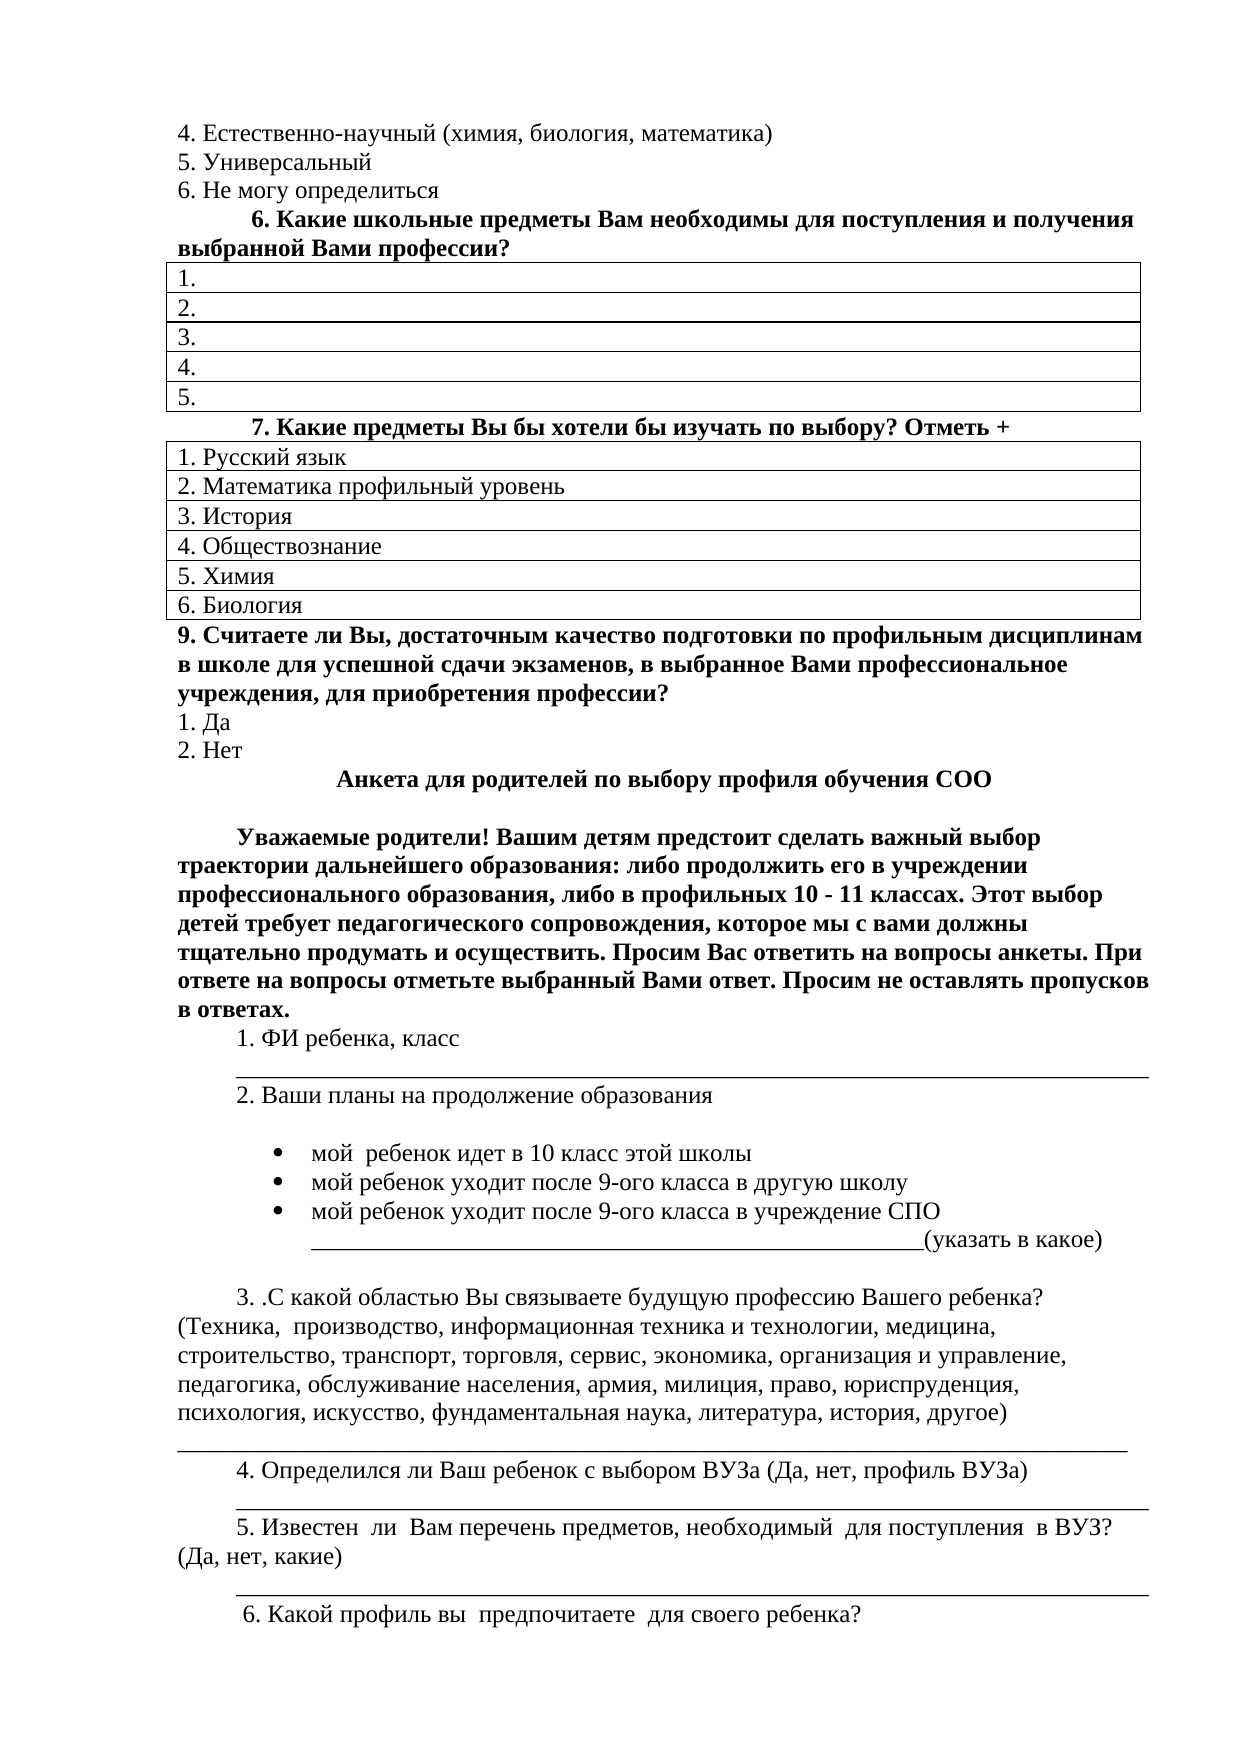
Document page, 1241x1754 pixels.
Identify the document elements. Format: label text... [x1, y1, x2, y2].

table_cell 2. Математика профильный уровень [167, 471, 1140, 500]
text _________________________________________________________________________ [177, 1484, 1152, 1512]
list мой ребенок уходит после 9-ого класса в учреждение СПО _________________________________________________(указать в какое) [274, 1196, 1152, 1253]
text 1. ФИ ребенка, класс [177, 1023, 1152, 1052]
table_cell 2. [167, 293, 1140, 321]
text 5. Известен ли Вам перечень предметов, необходимый для поступления в ВУЗ? (Да, нет, какие) [177, 1512, 1152, 1570]
list мой ребенок уходит после 9-ого класса в другую школу [274, 1167, 1152, 1196]
table_cell 6. Биология [167, 591, 1140, 619]
text Уважаемые родители! Вашим детям предстоит сделать важный выбор траектории дальнейшего образования: либо продолжить его в учреждении профессионального образования, либо в профильных 10 - 11 классах. Этот выбор детей требует педагогического сопровождения, которое мы с вами должны тщательно продумать и осуществить. Просим Вас ответить на вопросы анкеты. При ответе на вопросы отметьте выбранный Вами ответ. Просим не оставлять пропусков в ответах. [177, 822, 1152, 1023]
text 7. Какие предметы Вы бы хотели бы изучать по выбору? Отметь + [177, 412, 1152, 441]
table_cell 4. Обществознание [167, 531, 1140, 560]
text 4. Определился ли Ваш ребенок с выбором ВУЗа (Да, нет, профиль ВУЗа) [177, 1455, 1152, 1484]
text 2. Ваши планы на продолжение образования [177, 1080, 1152, 1109]
table_cell 3. [167, 323, 1140, 351]
table_cell 4. [167, 352, 1140, 381]
table_cell 3. История [167, 501, 1140, 530]
text 3. .С какой областью Вы связываете будущую профессию Вашего ребенка? (Техника, производство, информационная техника и технологии, медицина, строительство, транспорт, торговля, сервис, экономика, организация и управление, педагогика, обслуживание населения, армия, милиция, право, юриспруденция, психология, искусство, фундаментальная наука, литература, история, другое) ____________________________________________________________________________ [177, 1282, 1152, 1455]
text _________________________________________________________________________ [177, 1052, 1152, 1080]
text 6. Какой профиль вы предпочитаете для своего ребенка? [177, 1599, 1152, 1627]
text Анкета для родителей по выбору профиля обучения СОО [177, 764, 1152, 793]
text 4. Естественно-научный (химия, биология, математика) [177, 118, 1152, 147]
table_cell 5. [167, 382, 1140, 411]
text 2. Нет [177, 735, 1152, 764]
text 9. Считаете ли Вы, достаточным качество подготовки по профильным дисциплинам в школе для успешной сдачи экзаменов, в выбранное Вами профессиональное учреждения, для приобретения профессии? [177, 620, 1152, 707]
text 1. Да [177, 707, 1152, 735]
table_cell 5. Химия [167, 561, 1140, 589]
table_header 1. [167, 263, 1140, 292]
text 6. Не могу определиться [177, 176, 1152, 204]
text 5. Универсальный [177, 147, 1152, 176]
table_header 1. Русский язык [167, 442, 1140, 470]
text 6. Какие школьные предметы Вам необходимы для поступления и получения выбранной Вами профессии? [177, 204, 1152, 262]
list мой ребенок идет в 10 класс этой школы [274, 1138, 1152, 1167]
text _________________________________________________________________________ [177, 1570, 1152, 1599]
